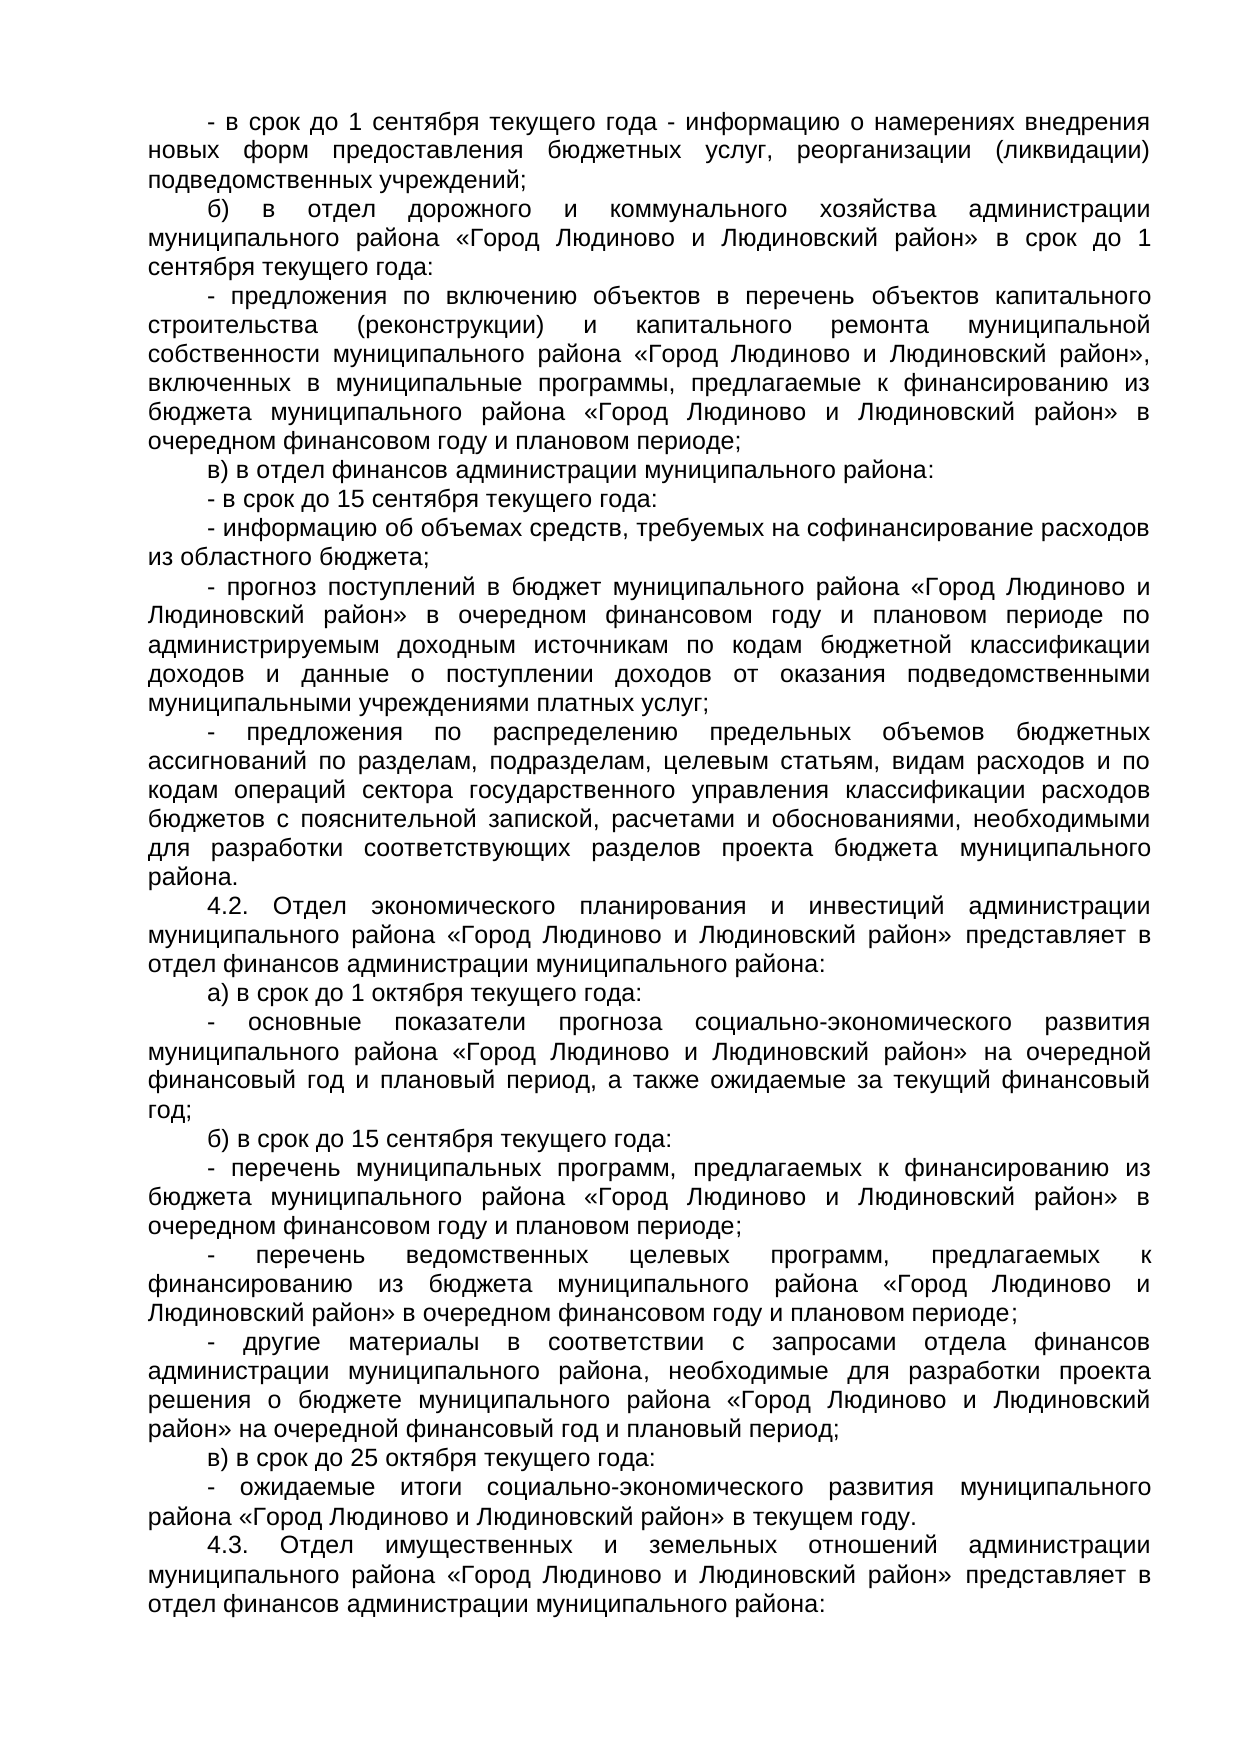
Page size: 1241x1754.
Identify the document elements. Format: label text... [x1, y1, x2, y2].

text - основные показатели прогноза социально-экономического развития муниципального района «Город Людиново и Людиновский район» на очередной финансовый год и плановый период, а также ожидаемые за текущий финансовый год; [148, 1007, 1152, 1123]
text 4.3. Отдел имущественных и земельных отношений администрации муниципального района «Город Людиново и Людиновский район» представляет в отдел финансов администрации муниципального района: [148, 1530, 1152, 1618]
text 4.2. Отдел экономического планирования и инвестиций администрации муниципального района «Город Людиново и Людиновский район» представляет в отдел финансов администрации муниципального района: [148, 891, 1152, 978]
text - прогноз поступлений в бюджет муниципального района «Город Людиново и Людиновский район» в очередном финансовом году и плановом периоде по администрируемым доходным источникам по кодам бюджетной классификации доходов и данные о поступлении доходов от оказания подведомственными муниципальными учреждениями платных услуг; [148, 571, 1152, 717]
text - в срок до 1 сентября текущего года - информацию о намерениях внедрения новых форм предоставления бюджетных услуг, реорганизации (ликвидации) подведомственных учреждений; [148, 106, 1152, 193]
text - ожидаемые итоги социально-экономического развития муниципального района «Город Людиново и Людиновский район» в текущем году. [148, 1472, 1152, 1530]
text б) в отдел дорожного и коммунального хозяйства администрации муниципального района «Город Людиново и Людиновский район» в срок до 1 сентября текущего года: [148, 193, 1152, 281]
text - перечень ведомственных целевых программ, предлагаемых к финансированию из бюджета муниципального района «Город Людиново и Людиновский район» в очередном финансовом году и плановом периоде; [148, 1240, 1152, 1327]
text в) в срок до 25 октября текущего года: [148, 1443, 1152, 1472]
text а) в срок до 1 октября текущего года: [148, 978, 1152, 1007]
text - перечень муниципальных программ, предлагаемых к финансированию из бюджета муниципального района «Город Людиново и Людиновский район» в очередном финансовом году и плановом периоде; [148, 1153, 1152, 1240]
text - другие материалы в соответствии с запросами отдела финансов администрации муниципального района, необходимые для разработки проекта решения о бюджете муниципального района «Город Людиново и Людиновский район» на очередной финансовый год и плановый период; [148, 1327, 1152, 1443]
text - предложения по распределению предельных объемов бюджетных ассигнований по разделам, подразделам, целевым статьям, видам расходов и по кодам операций сектора государственного управления классификации расходов бюджетов с пояснительной запиской, расчетами и обоснованиями, необходимыми для разработки соответствующих разделов проекта бюджета муниципального района. [148, 717, 1152, 891]
text в) в отдел финансов администрации муниципального района: [148, 455, 1152, 484]
text - информацию об объемах средств, требуемых на софинансирование расходов из областного бюджета; [148, 513, 1152, 571]
text - предложения по включению объектов в перечень объектов капитального строительства (реконструкции) и капитального ремонта муниципальной собственности муниципального района «Город Людиново и Людиновский район», включенных в муниципальные программы, предлагаемые к финансированию из бюджета муниципального района «Город Людиново и Людиновский район» в очередном финансовом году и плановом периоде; [148, 281, 1152, 455]
text б) в срок до 15 сентября текущего года: [148, 1123, 1152, 1153]
text - в срок до 15 сентября текущего года: [148, 484, 1152, 513]
